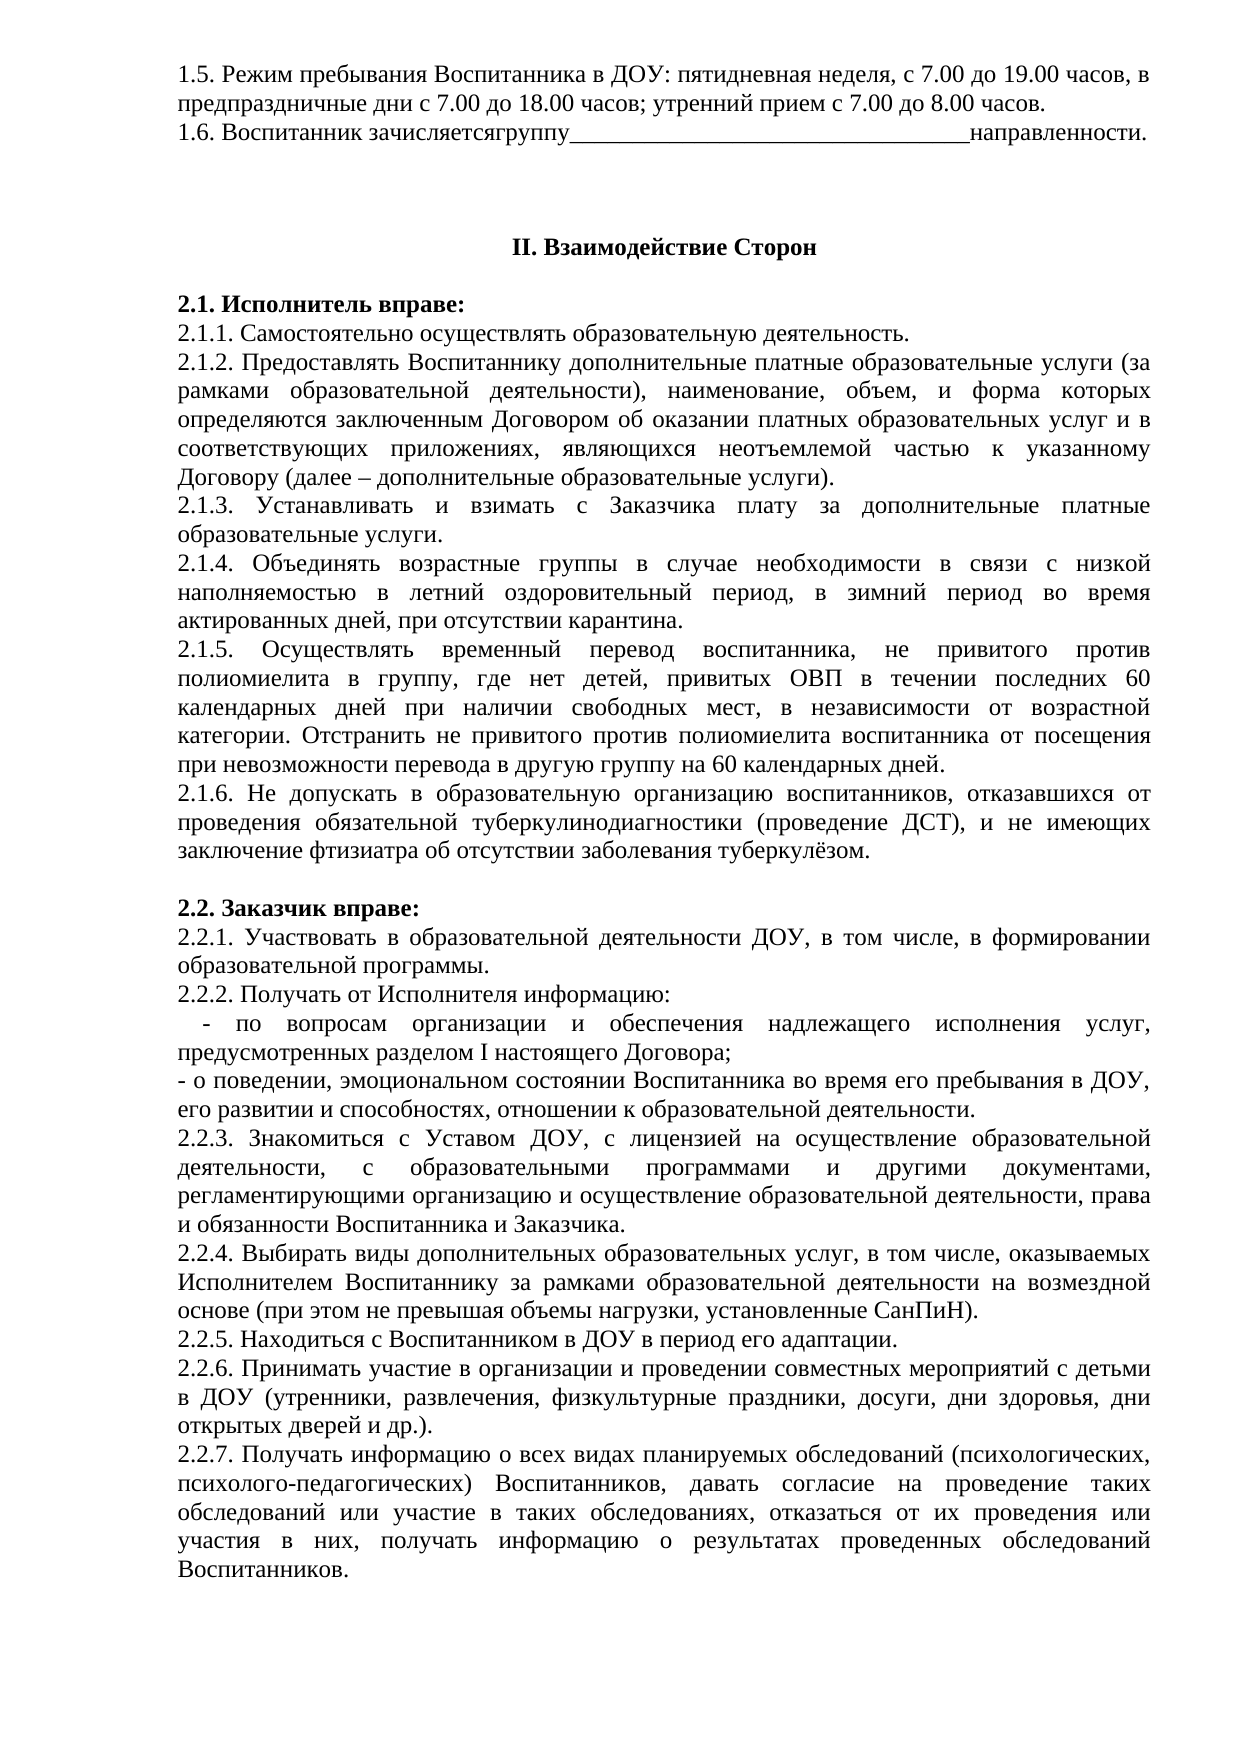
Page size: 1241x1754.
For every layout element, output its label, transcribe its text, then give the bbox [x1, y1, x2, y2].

text 2.2.5. Находиться с Воспитанником в ДОУ в период его адаптации. [177, 1324, 1152, 1353]
text 2.2.4. Выбирать виды дополнительных образовательных услуг, в том числе, оказываемых Исполнителем Воспитаннику за рамками образовательной деятельности на возмездной основе (при этом не превышая объемы нагрузки, установленные СанПиН). [177, 1238, 1152, 1324]
text 2.2.3. Знакомиться с Уставом ДОУ, с лицензией на осуществление образовательной деятельности, с образовательными программами и другими документами, регламентирующими организацию и осуществление образовательной деятельности, права и обязанности Воспитанника и Заказчика. [177, 1123, 1152, 1238]
text 2.1.5. Осуществлять временный перевод воспитанника, не привитого против полиомиелита в группу, где нет детей, привитых ОВП в течении последних 60 календарных дней при наличии свободных мест, в независимости от возрастной категории. Отстранить не привитого против полиомиелита воспитанника от посещения при невозможности перевода в другую группу на 60 календарных дней. [177, 634, 1152, 778]
text - о поведении, эмоциональном состоянии Воспитанника во время его пребывания в ДОУ, его развитии и способностях, отношении к образовательной деятельности. [177, 1065, 1152, 1123]
text 2.2.6. Принимать участие в организации и проведении совместных мероприятий с детьми в ДОУ (утренники, развлечения, физкультурные праздники, досуги, дни здоровья, дни открытых дверей и др.). [177, 1353, 1152, 1439]
text 2.2.7. Получать информацию о всех видах планируемых обследований (психологических, психолого-педагогических) Воспитанников, давать согласие на проведение таких обследований или участие в таких обследованиях, отказаться от их проведения или участия в них, получать информацию о результатах проведенных обследований Воспитанников. [177, 1439, 1152, 1583]
text 1.6. Воспитанник зачисляетсягруппу________________________________направленности. [177, 117, 1152, 145]
text 2.1.6. Не допускать в образовательную организацию воспитанников, отказавшихся от проведения обязательной туберкулинодиагностики (проведение ДСТ), и не имеющих заключение фтизиатра об отсутствии заболевания туберкулёзом. [177, 778, 1152, 864]
text 2.1.2. Предоставлять Воспитаннику дополнительные платные образовательные услуги (за рамками образовательной деятельности), наименование, объем, и форма которых определяются заключенным Договором об оказании платных образовательных услуг и в соответствующих приложениях, являющихся неотъемлемой частью к указанному Договору (далее – дополнительные образовательные услуги). [177, 347, 1152, 490]
text 2.1.4. Объединять возрастные группы в случае необходимости в связи с низкой наполняемостью в летний оздоровительный период, в зимний период во время актированных дней, при отсутствии карантина. [177, 548, 1152, 634]
text 1.5. Режим пребывания Воспитанника в ДОУ: пятидневная неделя, с 7.00 до 19.00 часов, в предпраздничные дни с 7.00 до 18.00 часов; утренний прием с 7.00 до 8.00 часов. [177, 59, 1152, 117]
text 2.1. Исполнитель вправе: [177, 289, 1152, 318]
text 2.2.1. Участвовать в образовательной деятельности ДОУ, в том числе, в формировании образовательной программы. [177, 922, 1152, 979]
text II. Взаимодействие Сторон [177, 232, 1152, 260]
text - по вопросам организации и обеспечения надлежащего исполнения услуг, предусмотренных разделом I настоящего Договора; [177, 1008, 1152, 1065]
text 2.1.3. Устанавливать и взимать с Заказчика плату за дополнительные платные образовательные услуги. [177, 490, 1152, 548]
text 2.1.1. Самостоятельно осуществлять образовательную деятельность. [177, 318, 1152, 347]
text 2.2.2. Получать от Исполнителя информацию: [177, 979, 1152, 1008]
text 2.2. Заказчик вправе: [177, 893, 1152, 922]
